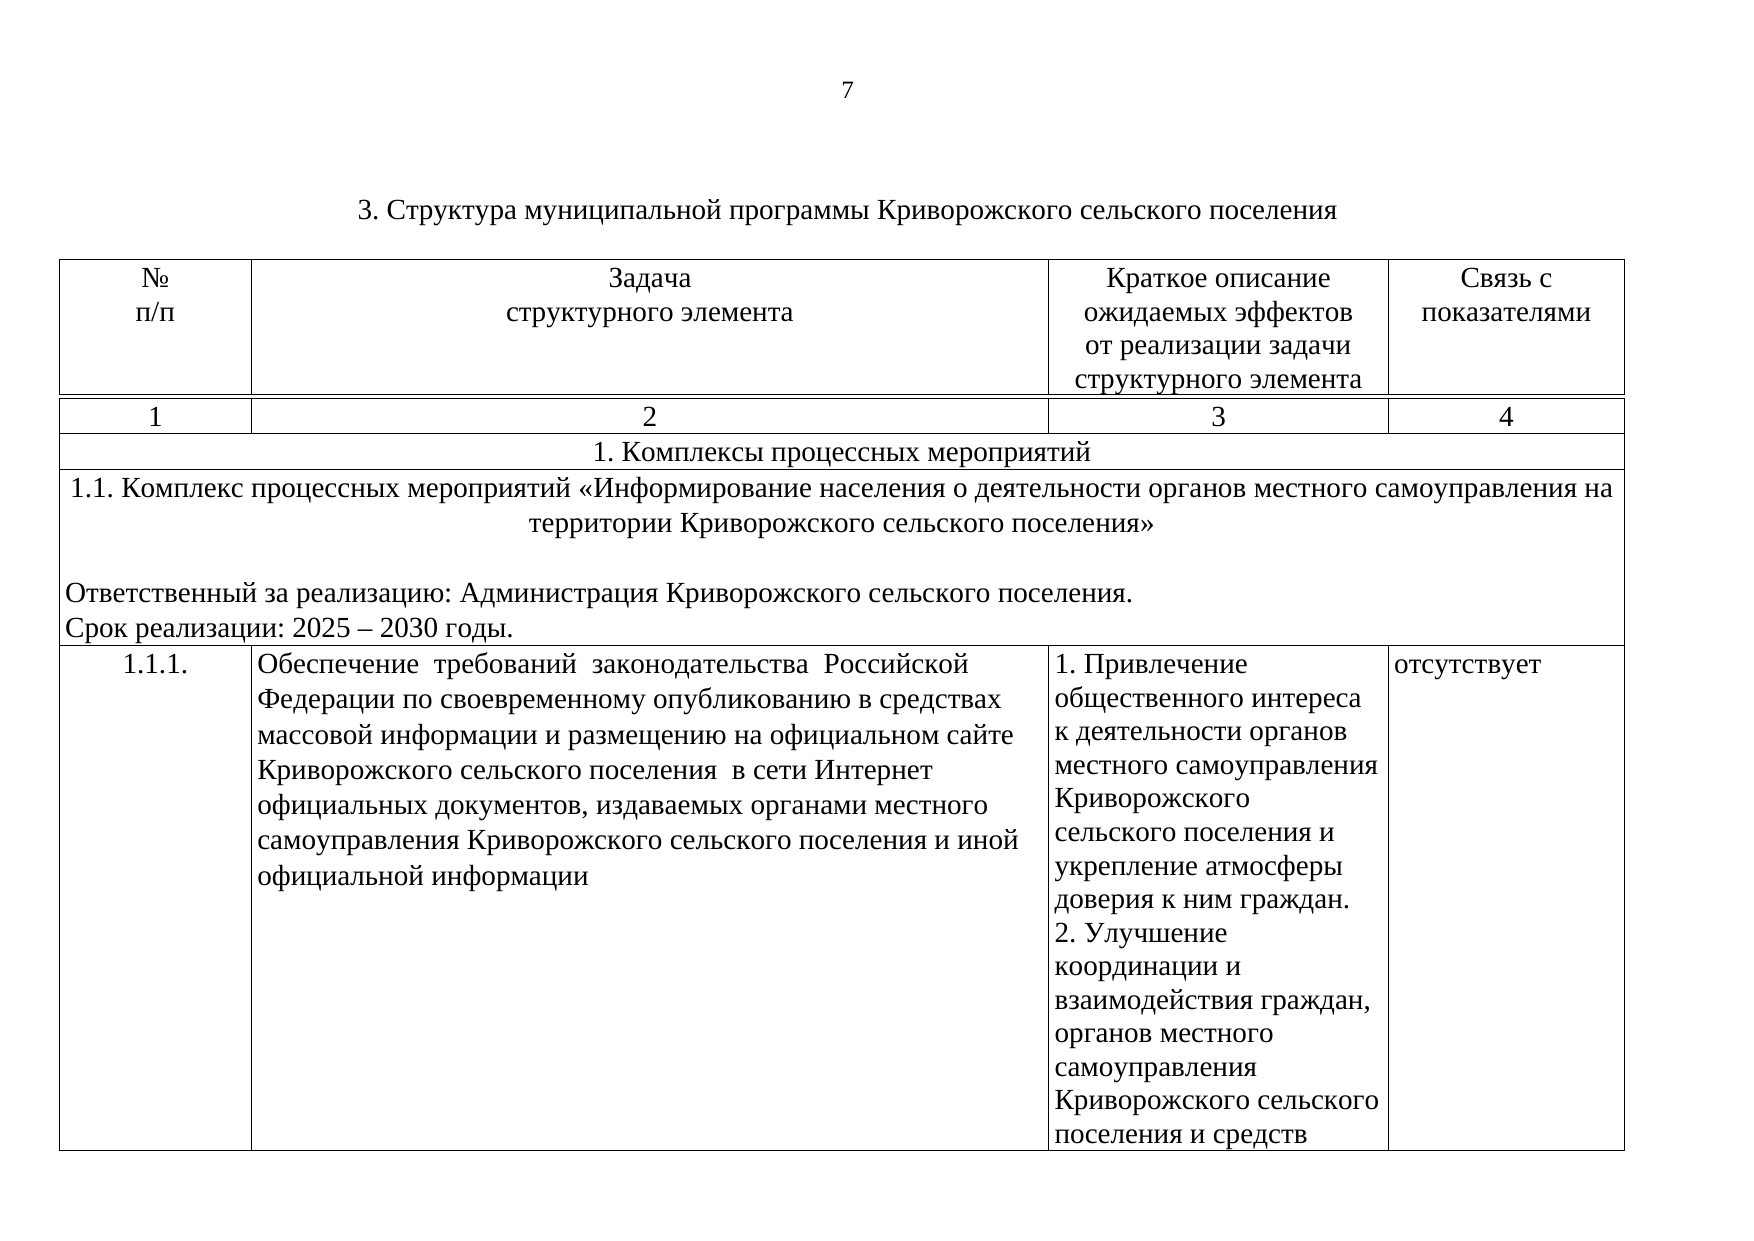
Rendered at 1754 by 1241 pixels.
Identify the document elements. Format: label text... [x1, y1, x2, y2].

table_header 2 [252, 399, 1048, 433]
table_cell 1.1. Комплекс процессных мероприятий «Информирование населения о деятельности органов местного самоуправления на территории Криворожского сельского поселения» Ответственный за реализацию: Администрация Криворожского сельского поселения. Срок реализации: 2025 – 2030 годы. [60, 470, 1624, 645]
table_header 4 [1389, 399, 1624, 433]
table_cell отсутствует [1389, 646, 1624, 1149]
table_header 1 [60, 399, 251, 433]
table_header № п/п [60, 260, 251, 394]
table_header Краткое описание ожидаемых эффектов от реализации задачи структурного элемента [1049, 260, 1388, 394]
table_header 3 [1049, 399, 1388, 433]
table_cell 1. Комплексы процессных мероприятий [60, 434, 1624, 469]
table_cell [252, 646, 1048, 1149]
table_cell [1049, 646, 1388, 1149]
table_cell 1.1.1. [60, 646, 251, 1149]
text 3. Структура муниципальной программы Криворожского сельского поселения [59, 192, 1636, 226]
table_header Связь с показателями [1389, 260, 1624, 394]
table_header Задача структурного элемента [252, 260, 1048, 394]
